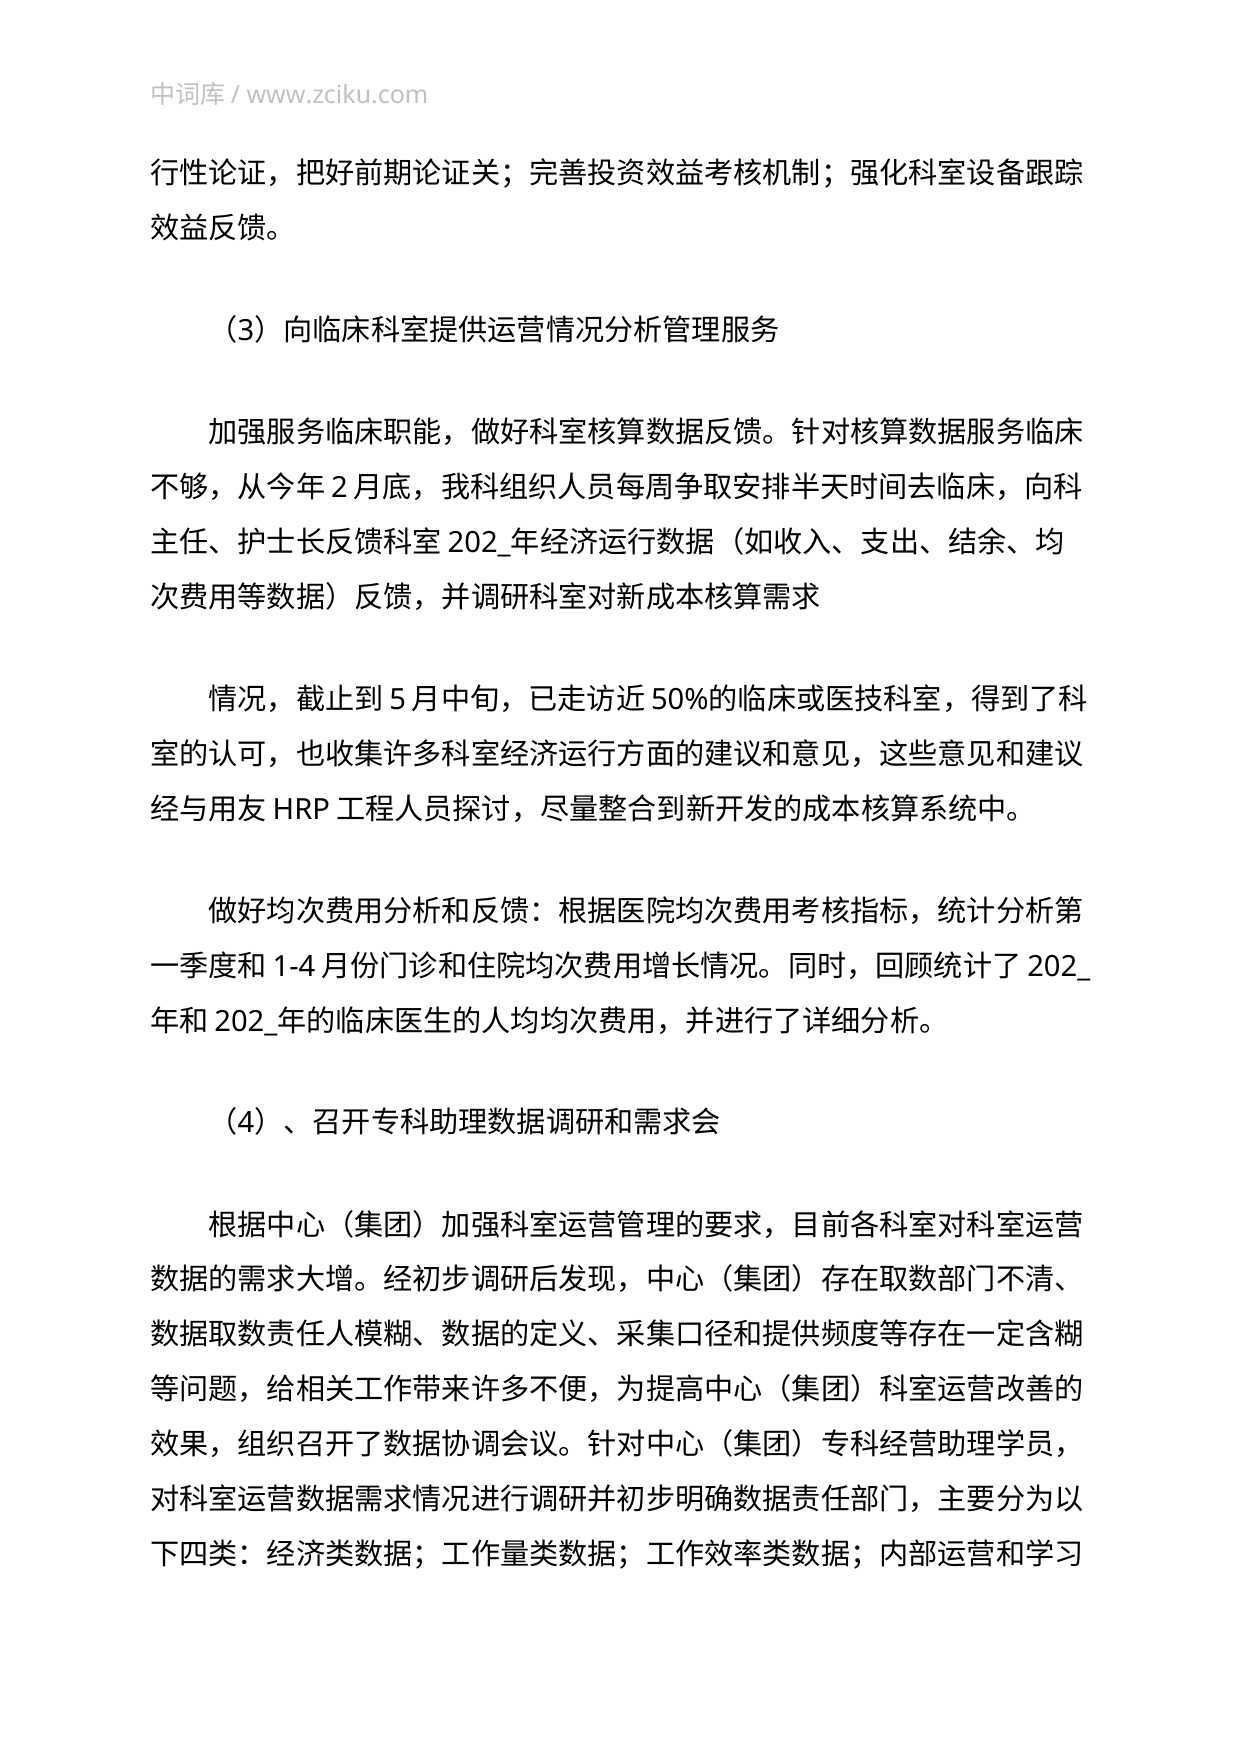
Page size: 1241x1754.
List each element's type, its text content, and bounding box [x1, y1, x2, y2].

text （4）、召开专科助理数据调研和需求会 [150, 1099, 1090, 1141]
text 情况，截止到5月中旬，已走访近50%的临床或医技科室，得到了科室的认可，也收集许多科室经济运行方面的建议和意见，这些意见和建议经与用友HRP工程人员探讨，尽量整合到新开发的成本核算系统中。 [150, 675, 1090, 828]
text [150, 150, 1090, 247]
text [150, 1201, 1090, 1573]
text 做好均次费用分析和反馈：根据医院均次费用考核指标，统计分析第一季度和1-4月份门诊和住院均次费用增长情况。同时，回顾统计了202_年和202_年的临床医生的人均均次费用，并进行了详细分析。 [150, 887, 1090, 1039]
text （3）向临床科室提供运营情况分析管理服务 [150, 307, 1090, 349]
text 加强服务临床职能，做好科室核算数据反馈。针对核算数据服务临床不够，从今年2月底，我科组织人员每周争取安排半天时间去临床，向科主任、护士长反馈科室202_年经济运行数据（如收入、支出、结余、均次费用等数据）反馈，并调研科室对新成本核算需求 [150, 409, 1090, 616]
